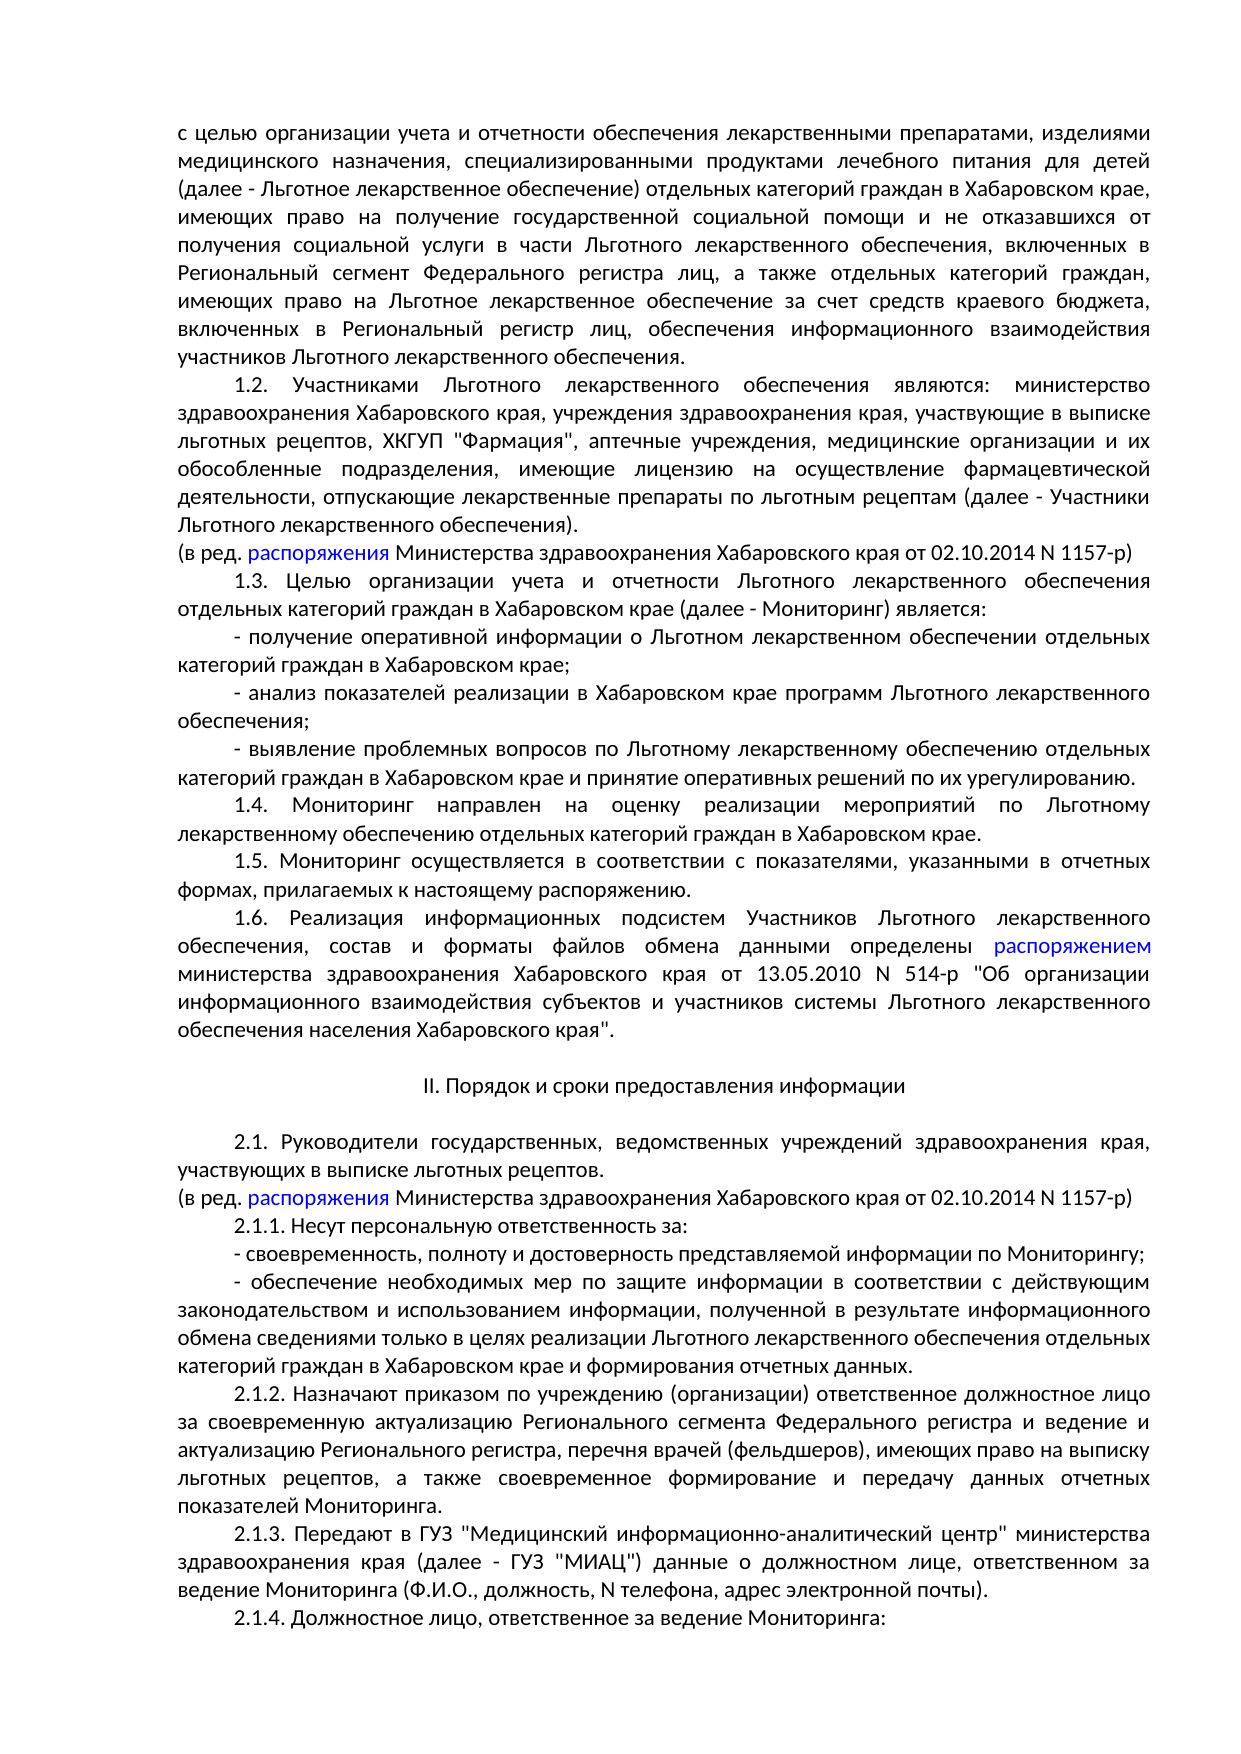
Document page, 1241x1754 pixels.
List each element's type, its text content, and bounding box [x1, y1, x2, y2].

text 2.1.2. Назначают приказом по учреждению (организации) ответственное должностное лицо за своевременную актуализацию Регионального сегмента Федерального регистра и ведение и актуализацию Регионального регистра, перечня врачей (фельдшеров), имеющих право на выписку льготных рецептов, а также своевременное формирование и передачу данных отчетных показателей Мониторинга. [177, 1379, 1152, 1519]
text 2.1. Руководители государственных, ведомственных учреждений здравоохранения края, участвующих в выписке льготных рецептов. [177, 1127, 1152, 1183]
text - получение оперативной информации о Льготном лекарственном обеспечении отдельных категорий граждан в Хабаровском крае; [177, 622, 1152, 678]
text II. Порядок и сроки предоставления информации [177, 1071, 1152, 1099]
text (в ред. распоряжения Министерства здравоохранения Хабаровского края от 02.10.2014 N 1157-р) [177, 1183, 1152, 1211]
text 1.2. Участниками Льготного лекарственного обеспечения являются: министерство здравоохранения Хабаровского края, учреждения здравоохранения края, участвующие в выписке льготных рецептов, ХКГУП "Фармация", аптечные учреждения, медицинские организации и их обособленные подразделения, имеющие лицензию на осуществление фармацевтической деятельности, отпускающие лекарственные препараты по льготным рецептам (далее - Участники Льготного лекарственного обеспечения). [177, 370, 1152, 538]
text 1.6. Реализация информационных подсистем Участников Льготного лекарственного обеспечения, состав и форматы файлов обмена данными определены распоряжением министерства здравоохранения Хабаровского края от 13.05.2010 N 514-р "Об организации информационного взаимодействия субъектов и участников системы Льготного лекарственного обеспечения населения Хабаровского края". [177, 903, 1152, 1043]
text 1.5. Мониторинг осуществляется в соответствии с показателями, указанными в отчетных формах, прилагаемых к настоящему распоряжению. [177, 847, 1152, 903]
text - выявление проблемных вопросов по Льготному лекарственному обеспечению отдельных категорий граждан в Хабаровском крае и принятие оперативных решений по их урегулированию. [177, 734, 1152, 791]
text - обеспечение необходимых мер по защите информации в соответствии с действующим законодательством и использованием информации, полученной в результате информационного обмена сведениями только в целях реализации Льготного лекарственного обеспечения отдельных категорий граждан в Хабаровском крае и формирования отчетных данных. [177, 1267, 1152, 1379]
text 1.4. Мониторинг направлен на оценку реализации мероприятий по Льготному лекарственному обеспечению отдельных категорий граждан в Хабаровском крае. [177, 791, 1152, 847]
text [177, 118, 1152, 370]
text 2.1.1. Несут персональную ответственность за: [177, 1211, 1152, 1239]
text (в ред. распоряжения Министерства здравоохранения Хабаровского края от 02.10.2014 N 1157-р) [177, 538, 1152, 566]
text - своевременность, полноту и достоверность представляемой информации по Мониторингу; [177, 1239, 1152, 1267]
text 1.3. Целью организации учета и отчетности Льготного лекарственного обеспечения отдельных категорий граждан в Хабаровском крае (далее - Мониторинг) является: [177, 566, 1152, 622]
text 2.1.4. Должностное лицо, ответственное за ведение Мониторинга: [177, 1603, 1152, 1631]
text - анализ показателей реализации в Хабаровском крае программ Льготного лекарственного обеспечения; [177, 678, 1152, 734]
text 2.1.3. Передают в ГУЗ "Медицинский информационно-аналитический центр" министерства здравоохранения края (далее - ГУЗ "МИАЦ") данные о должностном лице, ответственном за ведение Мониторинга (Ф.И.О., должность, N телефона, адрес электронной почты). [177, 1519, 1152, 1603]
